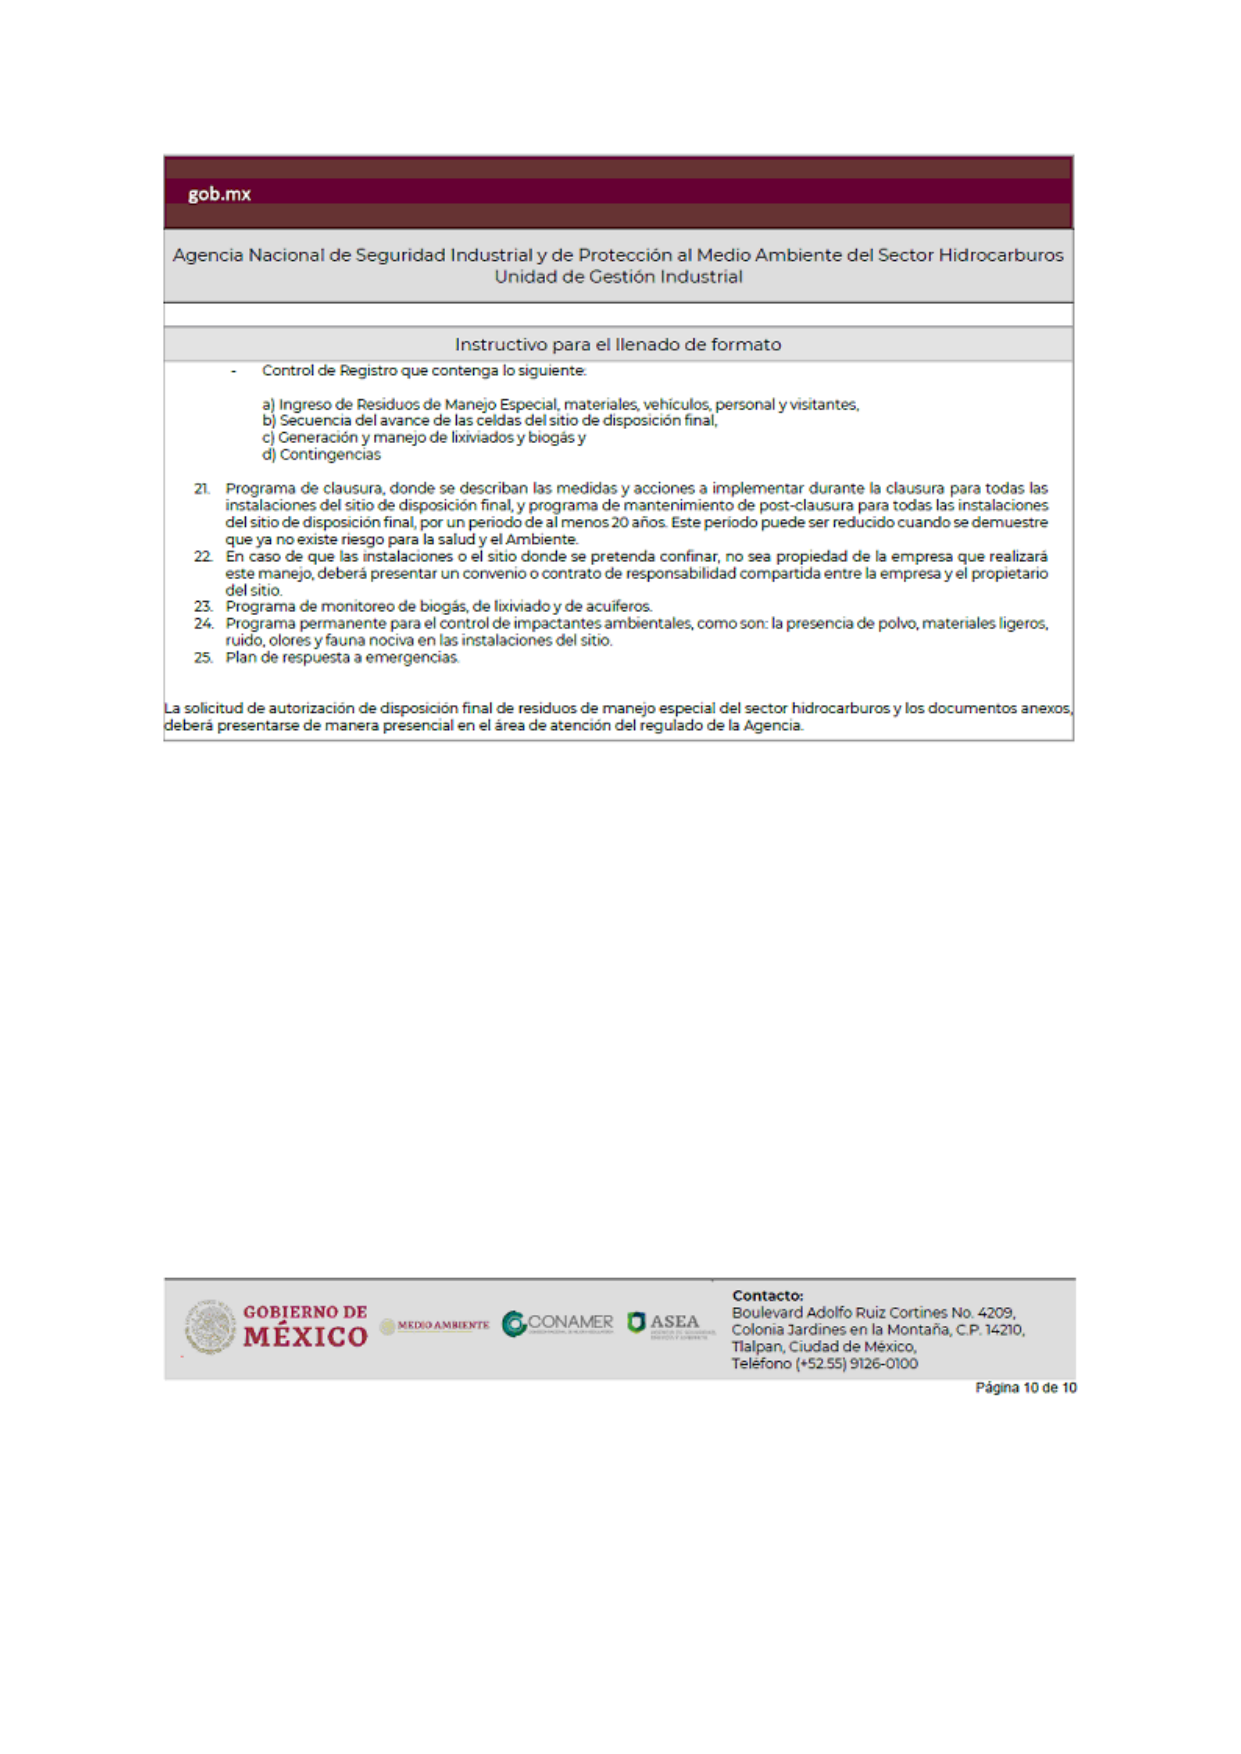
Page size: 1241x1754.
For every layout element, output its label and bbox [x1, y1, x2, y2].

picture [159, 150, 1081, 1400]
